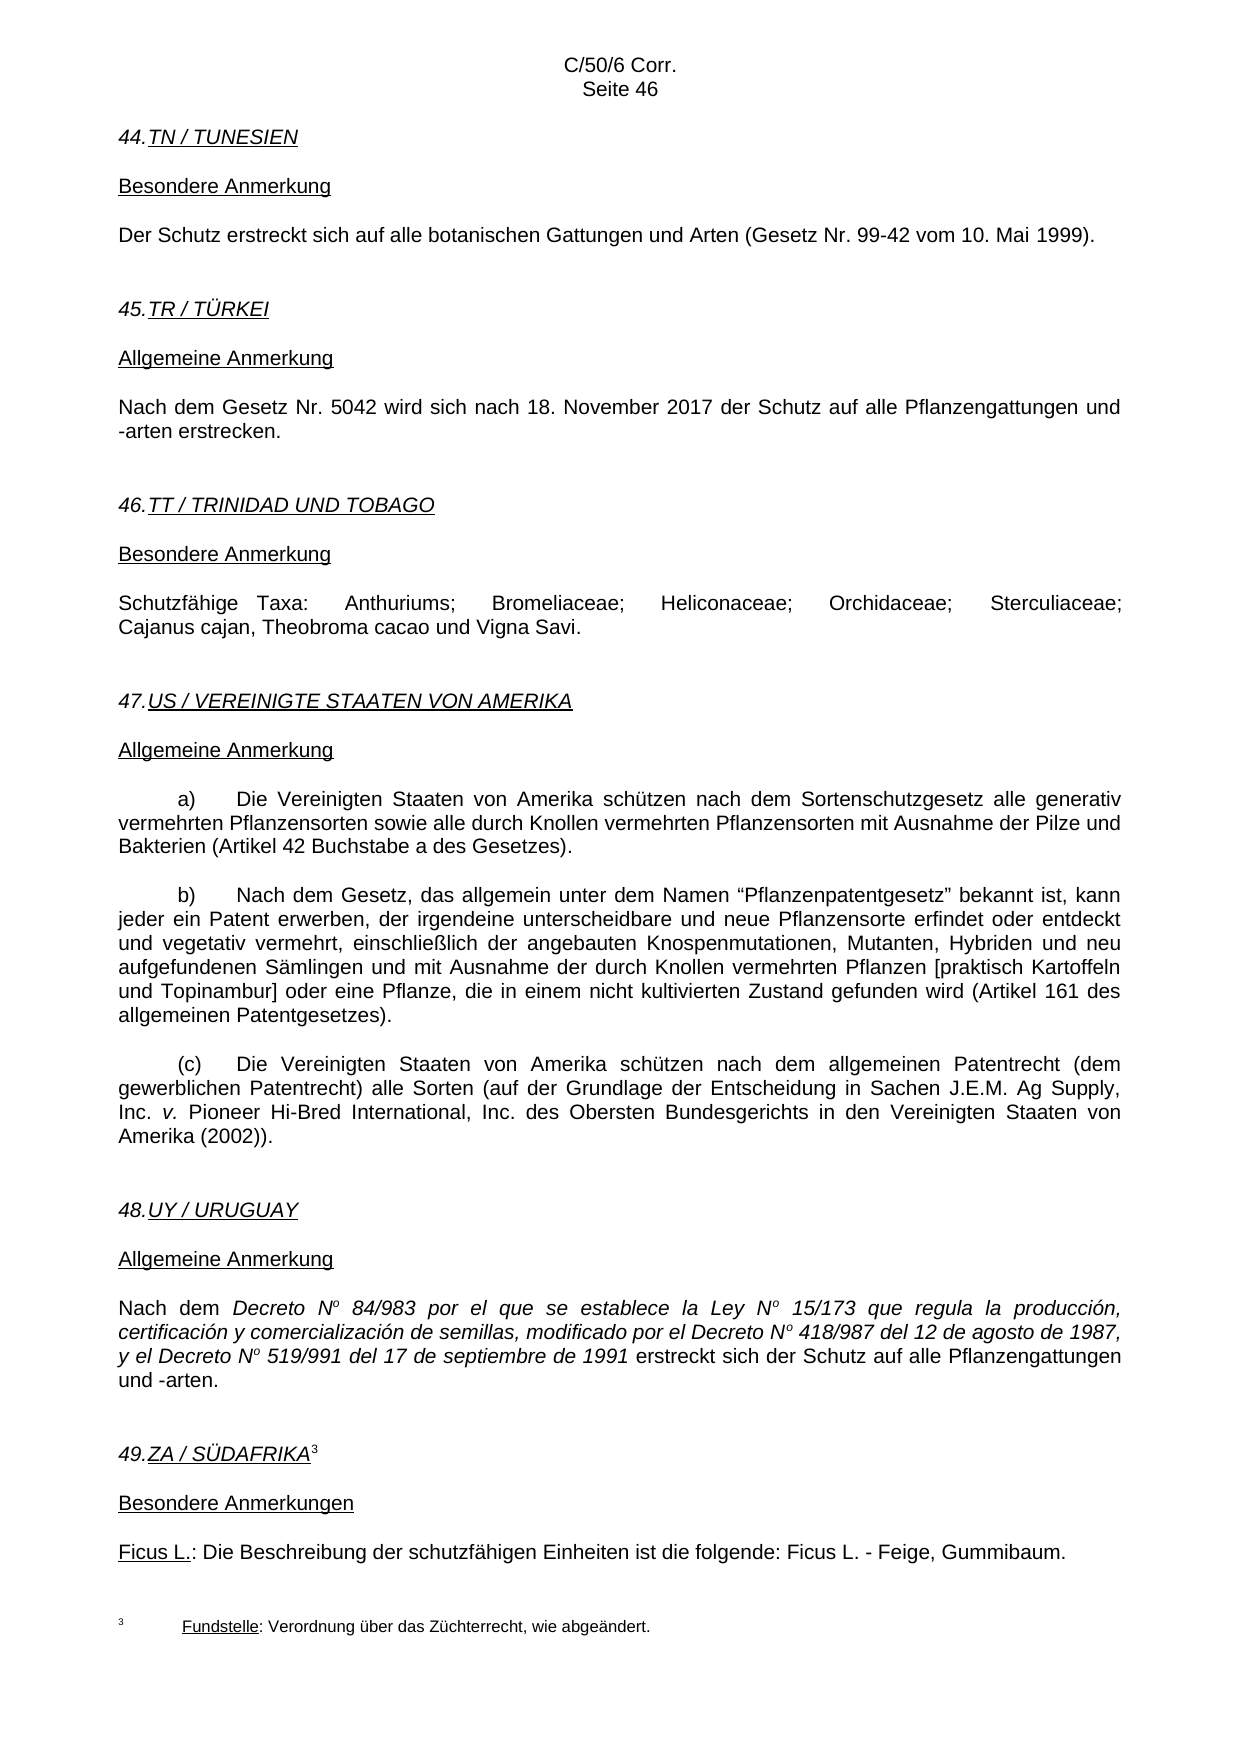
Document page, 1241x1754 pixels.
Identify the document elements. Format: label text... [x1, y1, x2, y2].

list TN / TUNESIEN [118, 125, 1122, 149]
text Schutzfähige Taxa: Anthuriums; Bromeliaceae; Heliconaceae; Orchidaceae; Sterculiaceae; Cajanus cajan, Theobroma cacao und Vigna Savi. [118, 591, 1122, 638]
list UY / URUGUAY [118, 1198, 1122, 1222]
text Allgemeine Anmerkung [118, 1247, 1122, 1271]
text Allgemeine Anmerkung [118, 346, 1122, 370]
text Nach dem Gesetz Nr. 5042 wird sich nach 18. November 2017 der Schutz auf alle Pflanzengattungen und -arten erstrecken. [118, 395, 1122, 443]
text Besondere Anmerkung [118, 174, 1122, 198]
text Der Schutz erstreckt sich auf alle botanischen Gattungen und Arten (Gesetz Nr. 99-42 vom 10. Mai 1999). [118, 223, 1122, 247]
list TT / TRINIDAD UND TOBAGO [118, 493, 1122, 517]
text Besondere Anmerkungen [118, 1491, 1122, 1514]
text Nach dem Decreto No 84/983 por el que se establece la Ley No 15/173 que regula la producción, certificación y comercialización de semillas, modificado por el Decreto No 418/987 del 12 de agosto de 1987, y el Decreto No 519/991 del 17 de septiembre de 1991 erstreckt sich der Schutz auf alle Pflanzengattungen und -arten. [118, 1296, 1122, 1392]
list US / VEREINIGTE STAATEN VON AMERIKA [118, 688, 1122, 712]
list Die Vereinigten Staaten von Amerika schützen nach dem allgemeinen Patentrecht (dem gewerblichen Patentrecht) alle Sorten (auf der Grundlage der Entscheidung in Sachen J.E.M. Ag Supply, Inc. v. Pioneer Hi-Bred International, Inc. des Obersten Bundesgerichts in den Vereinigten Staaten von Amerika (2002)). [118, 1052, 1122, 1148]
list Nach dem Gesetz, das allgemein unter dem Namen “Pflanzenpatentgesetz” bekannt ist, kann jeder ein Patent erwerben, der irgendeine unterscheidbare und neue Pflanzensorte erfindet oder entdeckt und vegetativ vermehrt, einschließlich der angebauten Knospenmutationen, Mutanten, Hybriden und neu aufgefundenen Sämlingen und mit Ausnahme der durch Knollen vermehrten Pflanzen [praktisch Kartoffeln und Topinambur] oder eine Pflanze, die in einem nicht kultivierten Zustand gefunden wird (Artikel 161 des allgemeinen Patentgesetzes). [118, 883, 1122, 1027]
list TR / TÜRKEI [118, 297, 1122, 321]
list ZA / SÜDAFRIKA [118, 1442, 1122, 1466]
text Besondere Anmerkung [118, 542, 1122, 566]
text Ficus L.: Die Beschreibung der schutzfähigen Einheiten ist die folgende: Ficus L. - Feige, Gummibaum. [118, 1539, 1122, 1563]
list Die Vereinigten Staaten von Amerika schützen nach dem Sortenschutzgesetz alle generativ vermehrten Pflanzensorten sowie alle durch Knollen vermehrten Pflanzensorten mit Ausnahme der Pilze und Bakterien (Artikel 42 Buchstabe a des Gesetzes). [118, 786, 1122, 858]
text Allgemeine Anmerkung [118, 737, 1122, 761]
